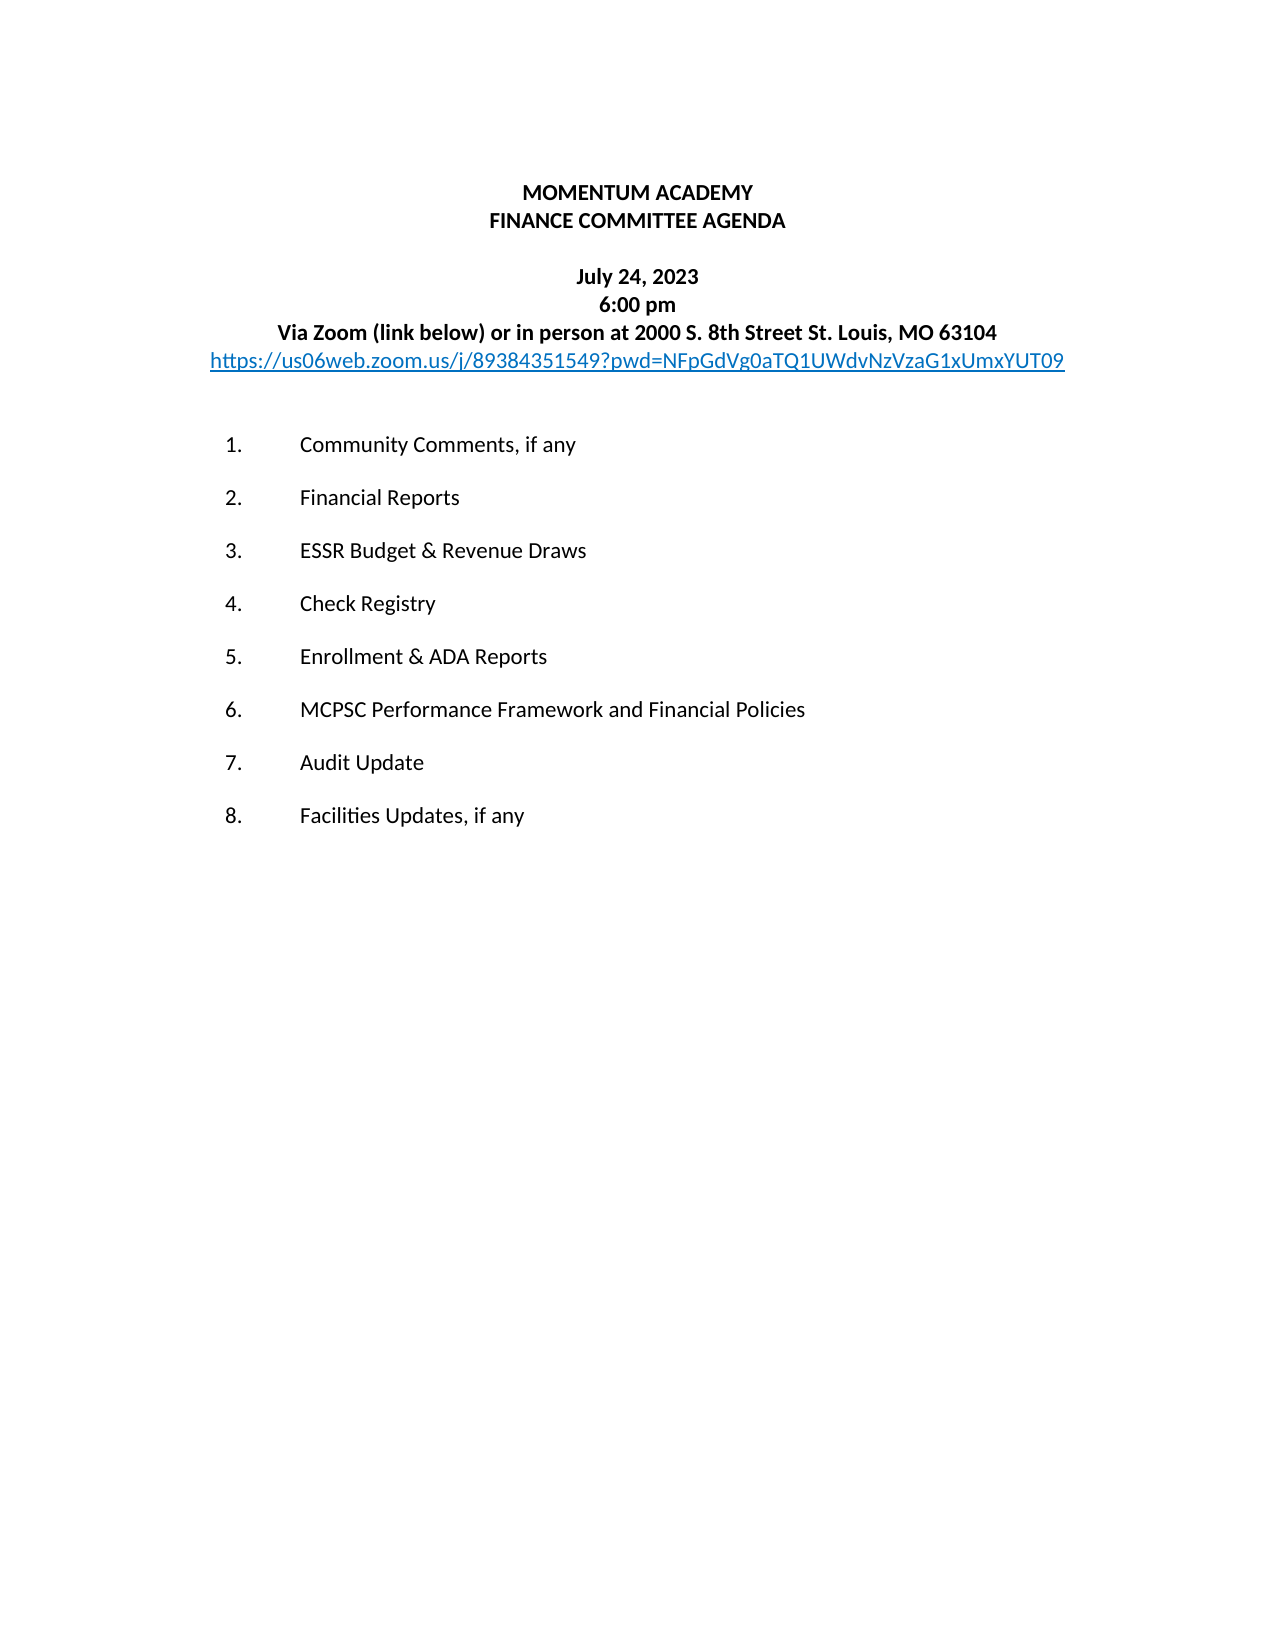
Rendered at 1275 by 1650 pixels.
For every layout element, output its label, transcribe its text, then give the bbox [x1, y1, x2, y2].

text Check Registry [225, 589, 1125, 617]
text Audit Update [225, 748, 1125, 776]
text MCPSC Performance Framework and Financial Policies [225, 695, 1125, 723]
text ESSR Budget & Revenue Draws [225, 536, 1125, 564]
text Financial Reports [225, 483, 1125, 511]
text Enrollment & ADA Reports [225, 642, 1125, 670]
text Facilities Updates, if any [225, 801, 1125, 829]
text https://us06web.zoom.us/j/89384351549?pwd=NFpGdVg0aTQ1UWdvNzVzaG1xUmxYUT09 [150, 346, 1125, 374]
text MOMENTUM ACADEMY [150, 178, 1125, 206]
text Via Zoom (link below) or in person at 2000 S. 8th Street St. Louis, MO 63104 [150, 318, 1125, 346]
text Community Comments, if any [225, 430, 1125, 458]
text FINANCE COMMITTEE AGENDA [150, 206, 1125, 234]
text July 24, 2023 [150, 262, 1125, 290]
text 6:00 pm [150, 290, 1125, 318]
